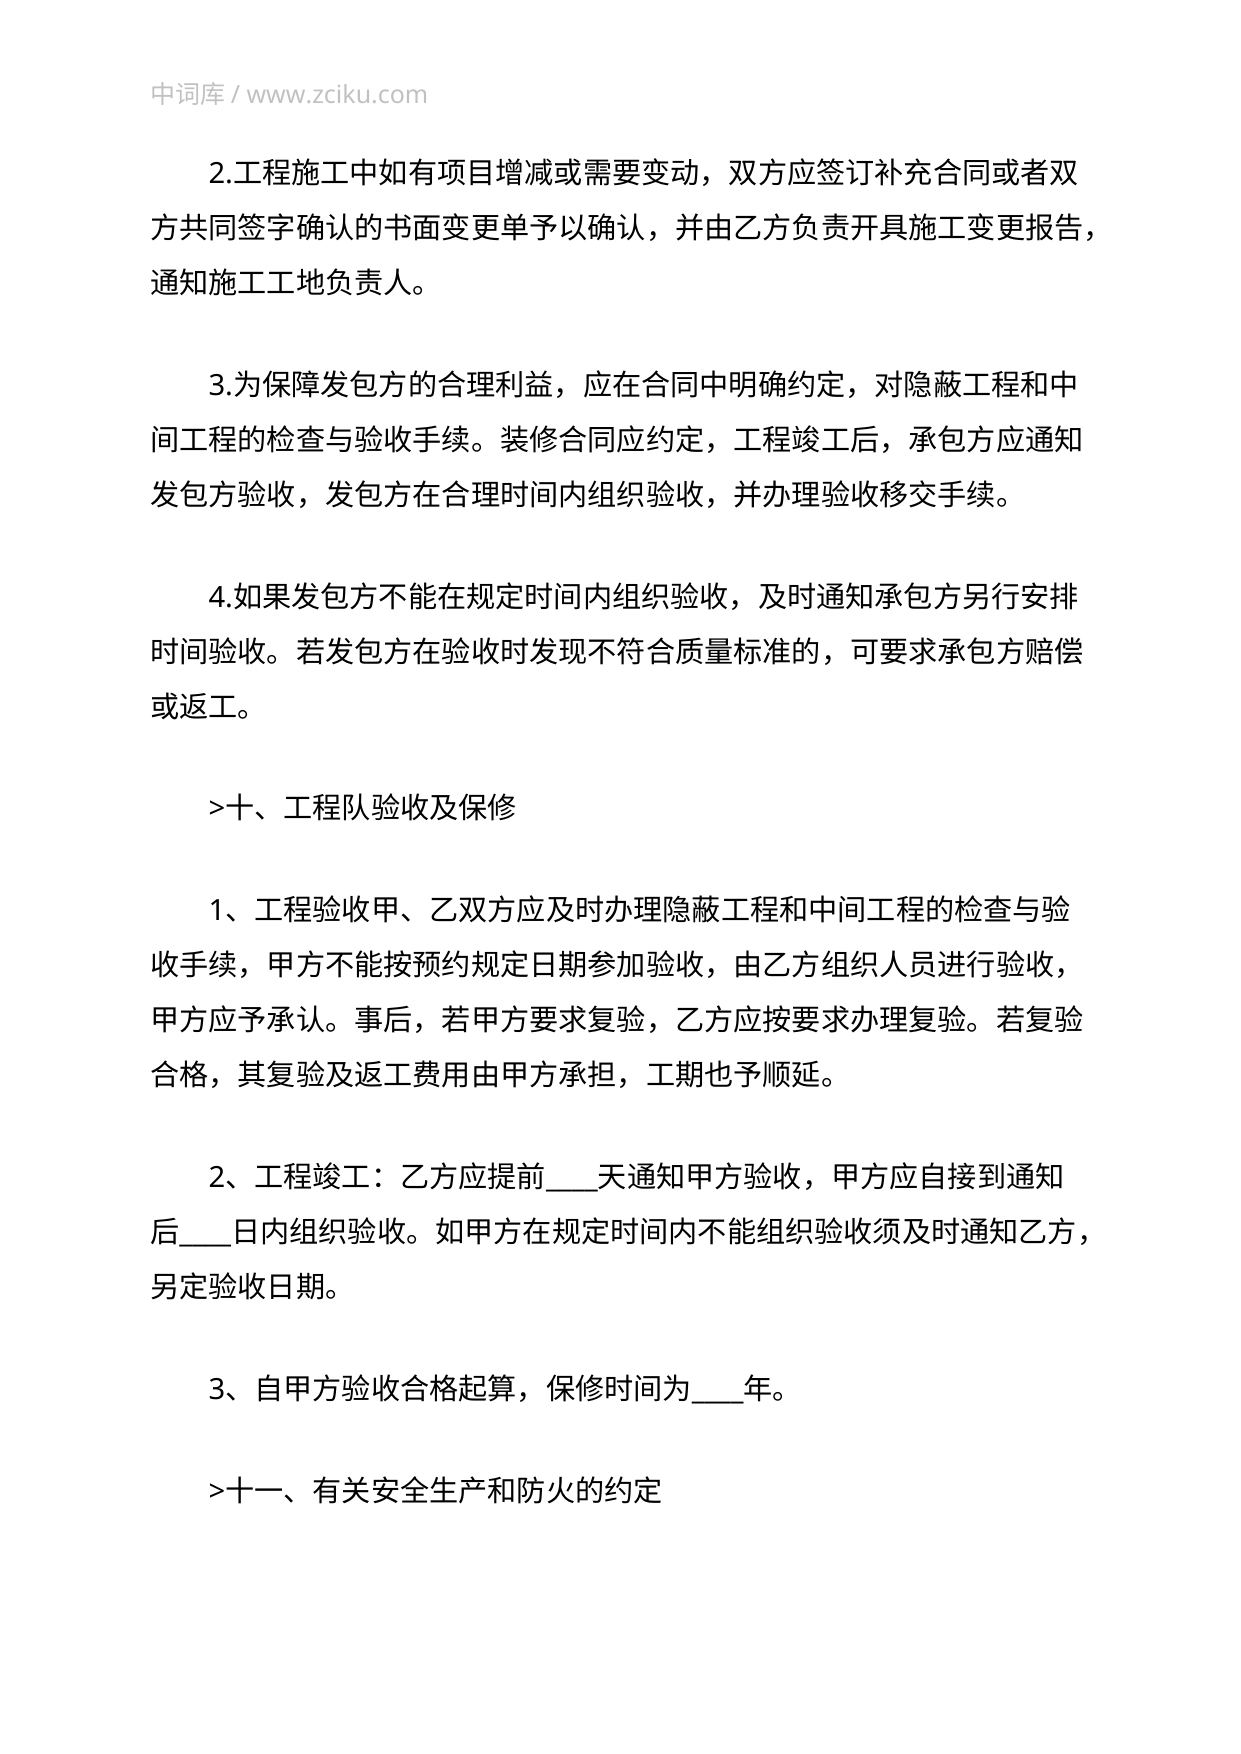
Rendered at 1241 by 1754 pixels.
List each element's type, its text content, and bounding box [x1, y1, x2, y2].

text 2、工程竣工：乙方应提前____天通知甲方验收，甲方应自接到通知后____日内组织验收。如甲方在规定时间内不能组织验收须及时通知乙方，另定验收日期。 [150, 1153, 1090, 1306]
text 1、工程验收甲、乙双方应及时办理隐蔽工程和中间工程的检查与验收手续，甲方不能按预约规定日期参加验收，由乙方组织人员进行验收，甲方应予承认。事后，若甲方要求复验，乙方应按要求办理复验。若复验合格，其复验及返工费用由甲方承担，工期也予顺延。 [150, 887, 1090, 1094]
text 3、自甲方验收合格起算，保修时间为____年。 [150, 1365, 1090, 1408]
text >十一、有关安全生产和防火的约定 [150, 1467, 1090, 1510]
text >十、工程队验收及保修 [150, 785, 1090, 827]
text 2.工程施工中如有项目增减或需要变动，双方应签订补充合同或者双方共同签字确认的书面变更单予以确认，并由乙方负责开具施工变更报告，通知施工工地负责人。 [150, 150, 1090, 302]
text 3.为保障发包方的合理利益，应在合同中明确约定，对隐蔽工程和中间工程的检查与验收手续。装修合同应约定，工程竣工后，承包方应通知发包方验收，发包方在合理时间内组织验收，并办理验收移交手续。 [150, 362, 1090, 514]
text 4.如果发包方不能在规定时间内组织验收，及时通知承包方另行安排时间验收。若发包方在验收时发现不符合质量标准的，可要求承包方赔偿或返工。 [150, 573, 1090, 726]
